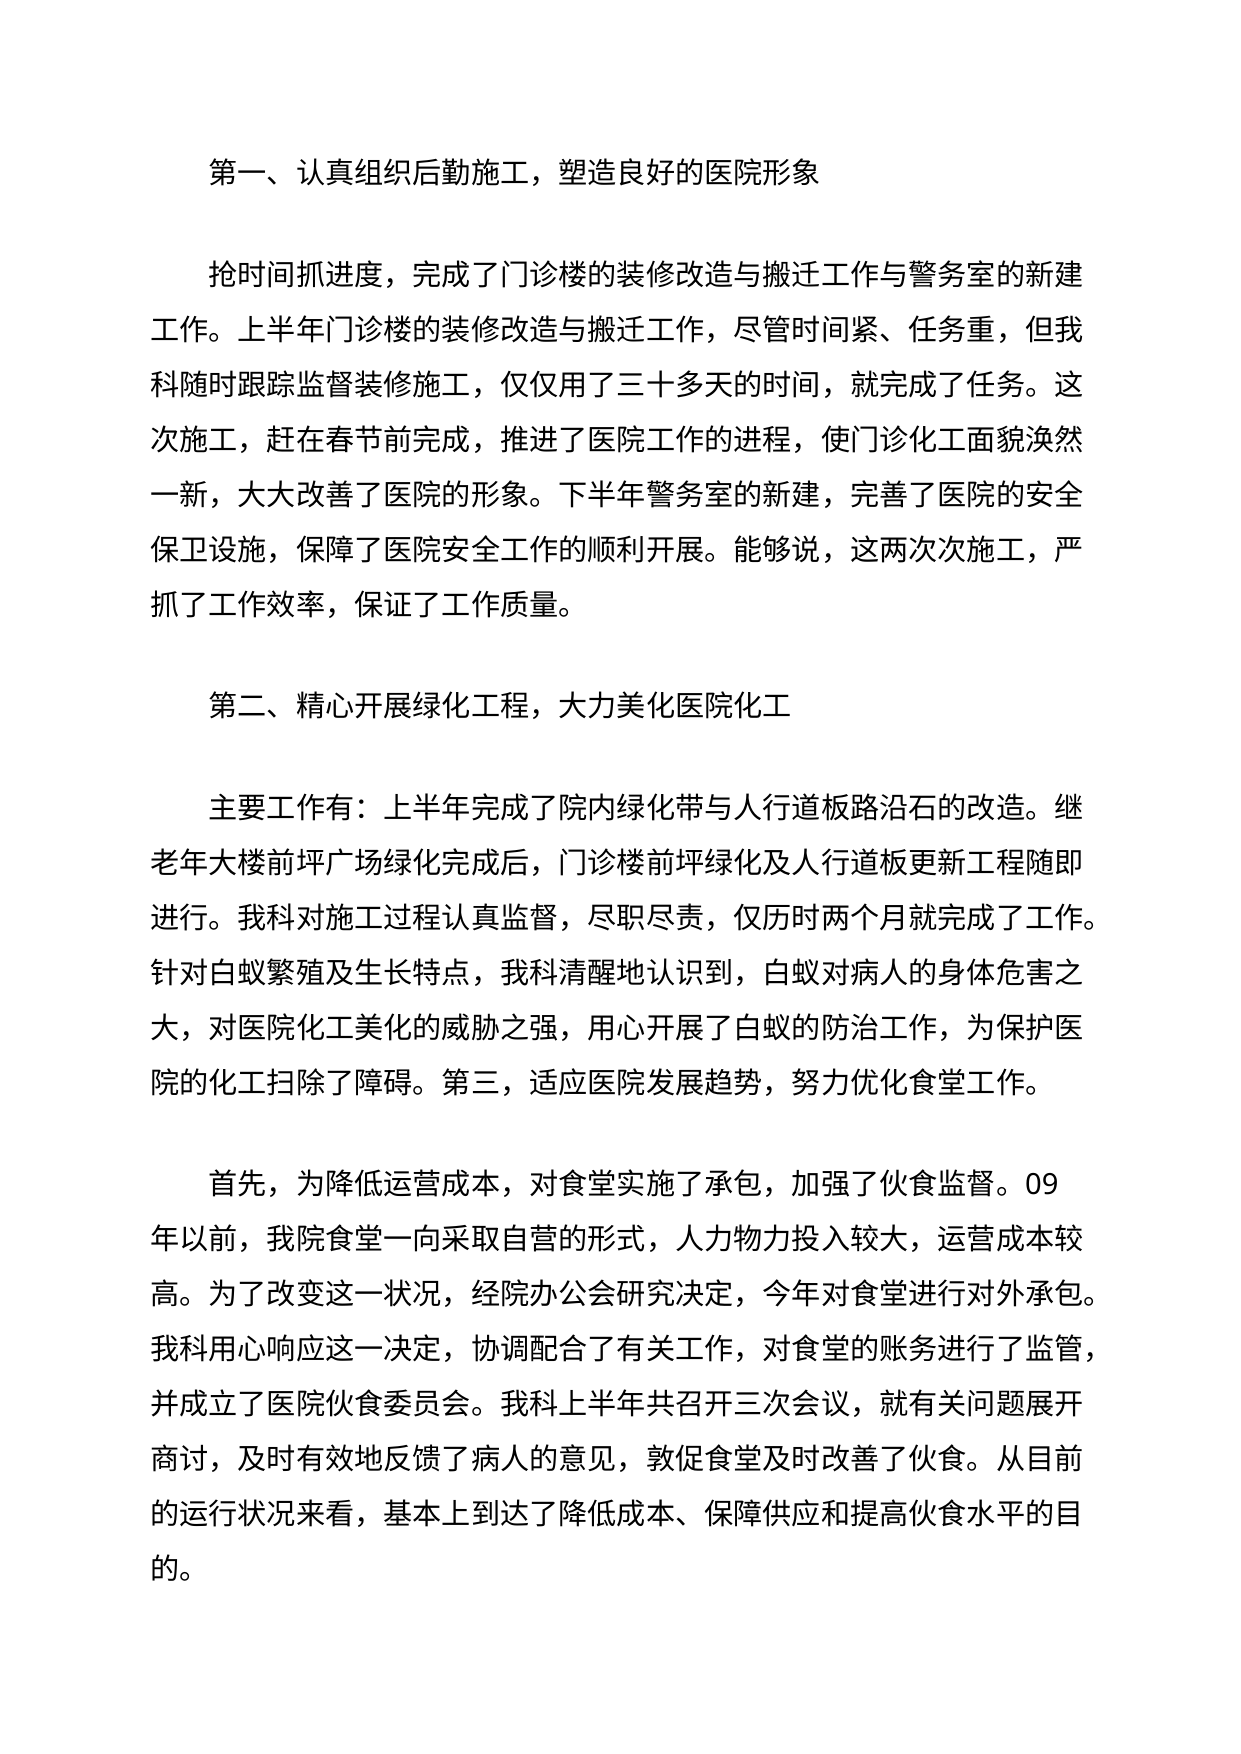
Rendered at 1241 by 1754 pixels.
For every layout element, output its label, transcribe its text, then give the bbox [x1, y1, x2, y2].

text 第一、认真组织后勤施工，塑造良好的医院形象 [150, 150, 1090, 192]
text 第二、精心开展绿化工程，大力美化医院化工 [150, 683, 1090, 725]
text 首先，为降低运营成本，对食堂实施了承包，加强了伙食监督。09年以前，我院食堂一向采取自营的形式，人力物力投入较大，运营成本较高。为了改变这一状况，经院办公会研究决定，今年对食堂进行对外承包。我科用心响应这一决定，协调配合了有关工作，对食堂的账务进行了监管，并成立了医院伙食委员会。我科上半年共召开三次会议，就有关问题展开商讨，及时有效地反馈了病人的意见，敦促食堂及时改善了伙食。从目前的运行状况来看，基本上到达了降低成本、保障供应和提高伙食水平的目的。 [150, 1161, 1090, 1588]
text 抢时间抓进度，完成了门诊楼的装修改造与搬迁工作与警务室的新建工作。上半年门诊楼的装修改造与搬迁工作，尽管时间紧、任务重，但我科随时跟踪监督装修施工，仅仅用了三十多天的时间，就完成了任务。这次施工，赶在春节前完成，推进了医院工作的进程，使门诊化工面貌涣然一新，大大改善了医院的形象。下半年警务室的新建，完善了医院的安全保卫设施，保障了医院安全工作的顺利开展。能够说，这两次次施工，严抓了工作效率，保证了工作质量。 [150, 252, 1090, 623]
text 主要工作有：上半年完成了院内绿化带与人行道板路沿石的改造。继老年大楼前坪广场绿化完成后，门诊楼前坪绿化及人行道板更新工程随即进行。我科对施工过程认真监督，尽职尽责，仅历时两个月就完成了工作。针对白蚁繁殖及生长特点，我科清醒地认识到，白蚁对病人的身体危害之大，对医院化工美化的威胁之强，用心开展了白蚁的防治工作，为保护医院的化工扫除了障碍。第三，适应医院发展趋势，努力优化食堂工作。 [150, 785, 1090, 1101]
